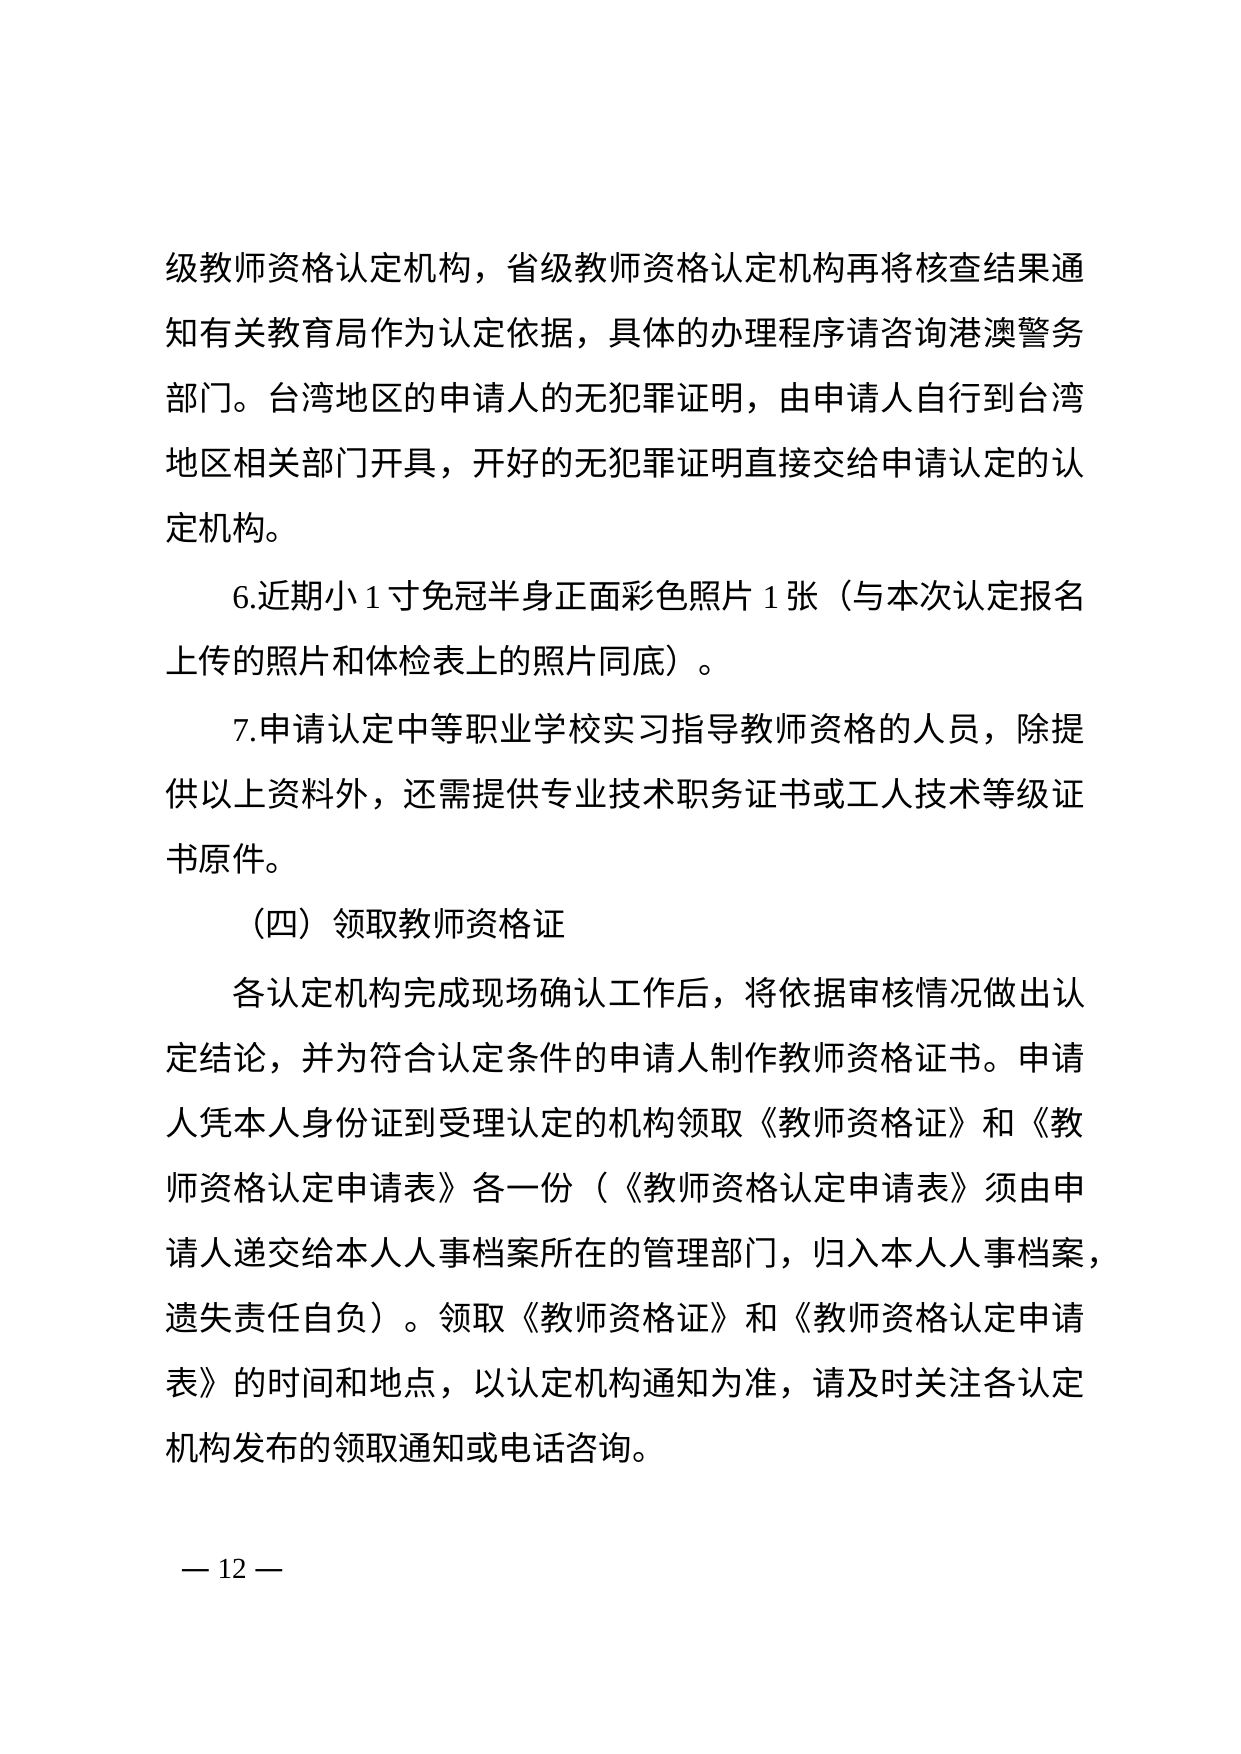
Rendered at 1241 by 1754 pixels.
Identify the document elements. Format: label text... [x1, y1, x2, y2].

list （四）领取教师资格证 [165, 890, 1087, 955]
text 各认定机构完成现场确认工作后，将依据审核情况做出认定结论，并为符合认定条件的申请人制作教师资格证书。申请人凭本人身份证到受理认定的机构领取《教师资格证》和《教师资格认定申请表》各一份（《教师资格认定申请表》须由申请人递交给本人人事档案所在的管理部门，归入本人人事档案，遗失责任自负）。领取《教师资格证》和《教师资格认定申请表》的时间和地点，以认定机构通知为准，请及时关注各认定机构发布的领取通知或电话咨询。 [165, 958, 1087, 1478]
text 7.申请认定中等职业学校实习指导教师资格的人员，除提供以上资料外，还需提供专业技术职务证书或工人技术等级证书原件。 [165, 694, 1087, 889]
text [165, 233, 1087, 558]
text 6.近期小1寸免冠半身正面彩色照片1张（与本次认定报名上传的照片和体检表上的照片同底）。 [165, 561, 1087, 691]
